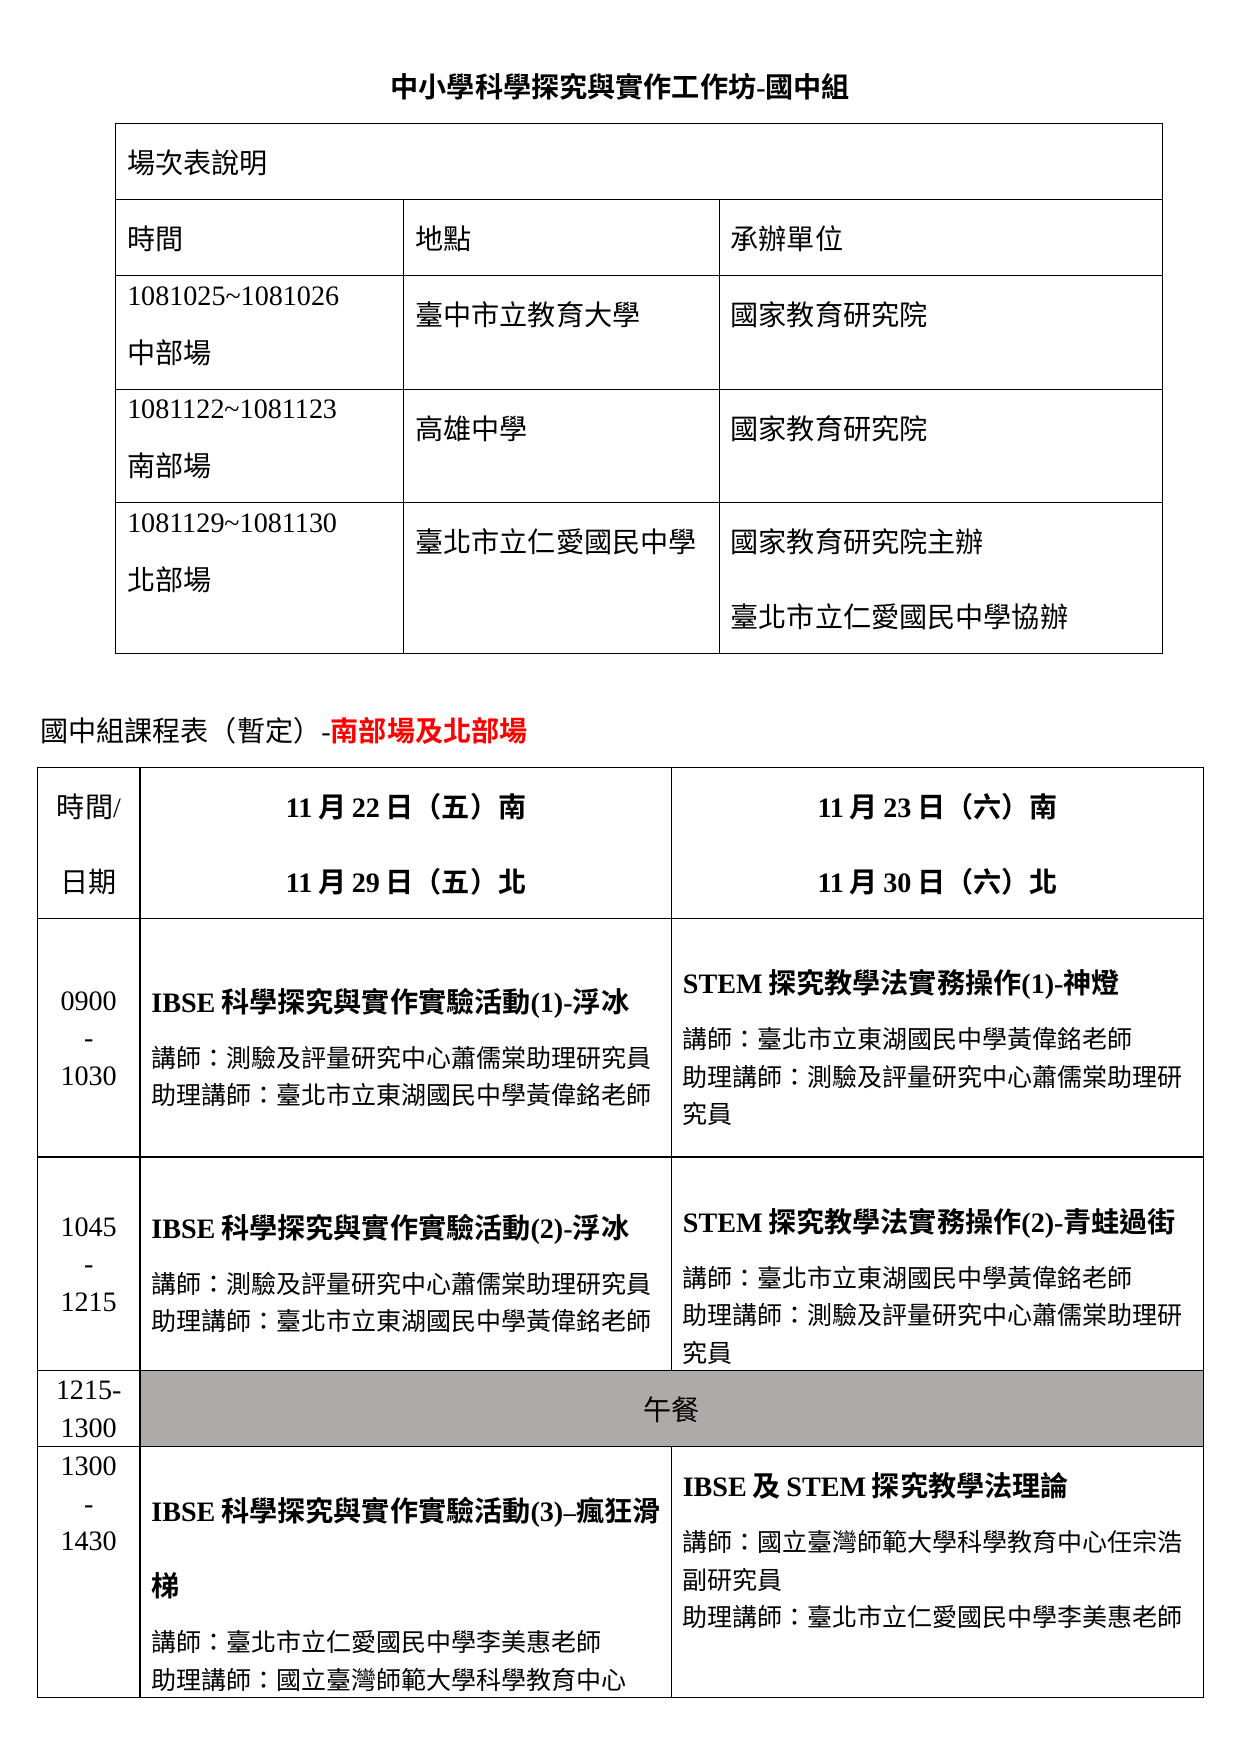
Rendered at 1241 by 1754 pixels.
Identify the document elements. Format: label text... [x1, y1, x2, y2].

table_header 11月22日（五）南 11月29日（五）北 [141, 768, 671, 918]
table_cell 承辦單位 [720, 200, 1162, 275]
table_cell 地點 [404, 200, 719, 275]
table_cell STEM探究教學法實務操作(2)-青蛙過街 講師：臺北市立東湖國民中學黃偉銘老師 助理講師：測驗及評量研究中心蕭儒棠助理研究員 [672, 1158, 1203, 1370]
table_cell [141, 1447, 671, 1697]
table_header 場次表說明 [116, 124, 1162, 199]
text 中小學科學探究與實作工作坊-國中組 [187, 48, 1053, 123]
table_cell 國家教育研究院主辦 臺北市立仁愛國民中學協辦 [720, 503, 1162, 653]
table_cell 高雄中學 [404, 390, 719, 502]
table_cell 國家教育研究院 [720, 276, 1162, 389]
table_cell 1081025~1081026 中部場 [116, 276, 403, 389]
table_cell 1215-1300 [38, 1371, 139, 1446]
table_cell IBSE科學探究與實作實驗活動(2)-浮冰 講師：測驗及評量研究中心蕭儒棠助理研究員 助理講師：臺北市立東湖國民中學黃偉銘老師 [141, 1158, 671, 1370]
table_cell 時間 [116, 200, 403, 275]
table_cell 午餐 [141, 1371, 1203, 1446]
table_cell 1081122~1081123 南部場 [116, 390, 403, 502]
table_header 時間/日期 [38, 768, 139, 918]
text 國中組課程表（暫定）-南部場及北部場 [40, 692, 1053, 767]
table_cell 臺中市立教育大學 [404, 276, 719, 389]
table_cell 1045 - 1215 [38, 1158, 139, 1370]
table_cell IBSE科學探究與實作實驗活動(1)-浮冰 講師：測驗及評量研究中心蕭儒棠助理研究員 助理講師：臺北市立東湖國民中學黃偉銘老師 [141, 919, 671, 1156]
table_cell 1300 - 1430 [38, 1447, 139, 1697]
table_header 11月23日（六）南 11月30日（六）北 [672, 768, 1203, 918]
table_cell 0900 - 1030 [38, 919, 139, 1156]
table_cell 臺北市立仁愛國民中學 [404, 503, 719, 653]
table_cell 國家教育研究院 [720, 390, 1162, 502]
table_cell 1081129~1081130 北部場 [116, 503, 403, 653]
table_cell STEM探究教學法實務操作(1)-神燈 講師：臺北市立東湖國民中學黃偉銘老師 助理講師：測驗及評量研究中心蕭儒棠助理研究員 [672, 919, 1203, 1156]
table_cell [672, 1447, 1203, 1697]
